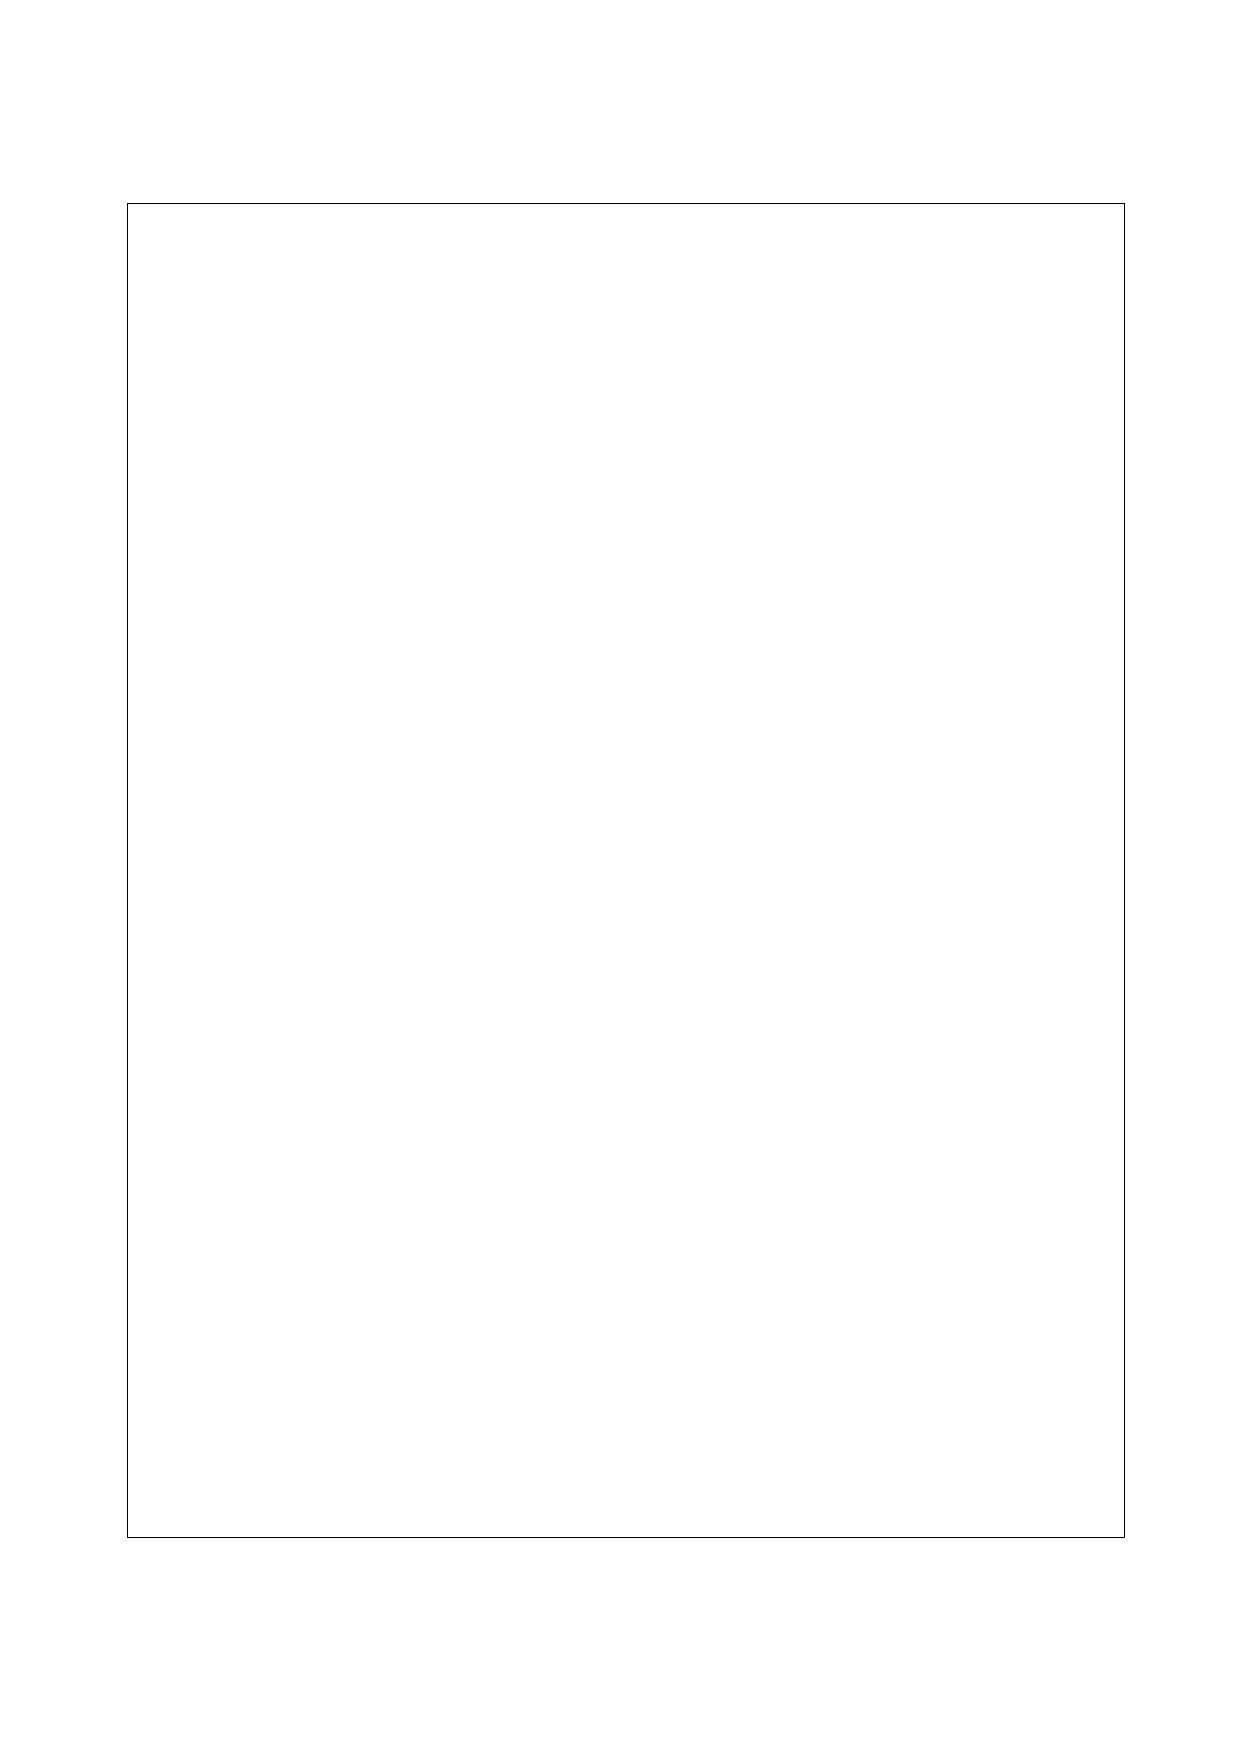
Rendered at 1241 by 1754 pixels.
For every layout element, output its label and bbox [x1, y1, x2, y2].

table_cell [128, 204, 1124, 1537]
